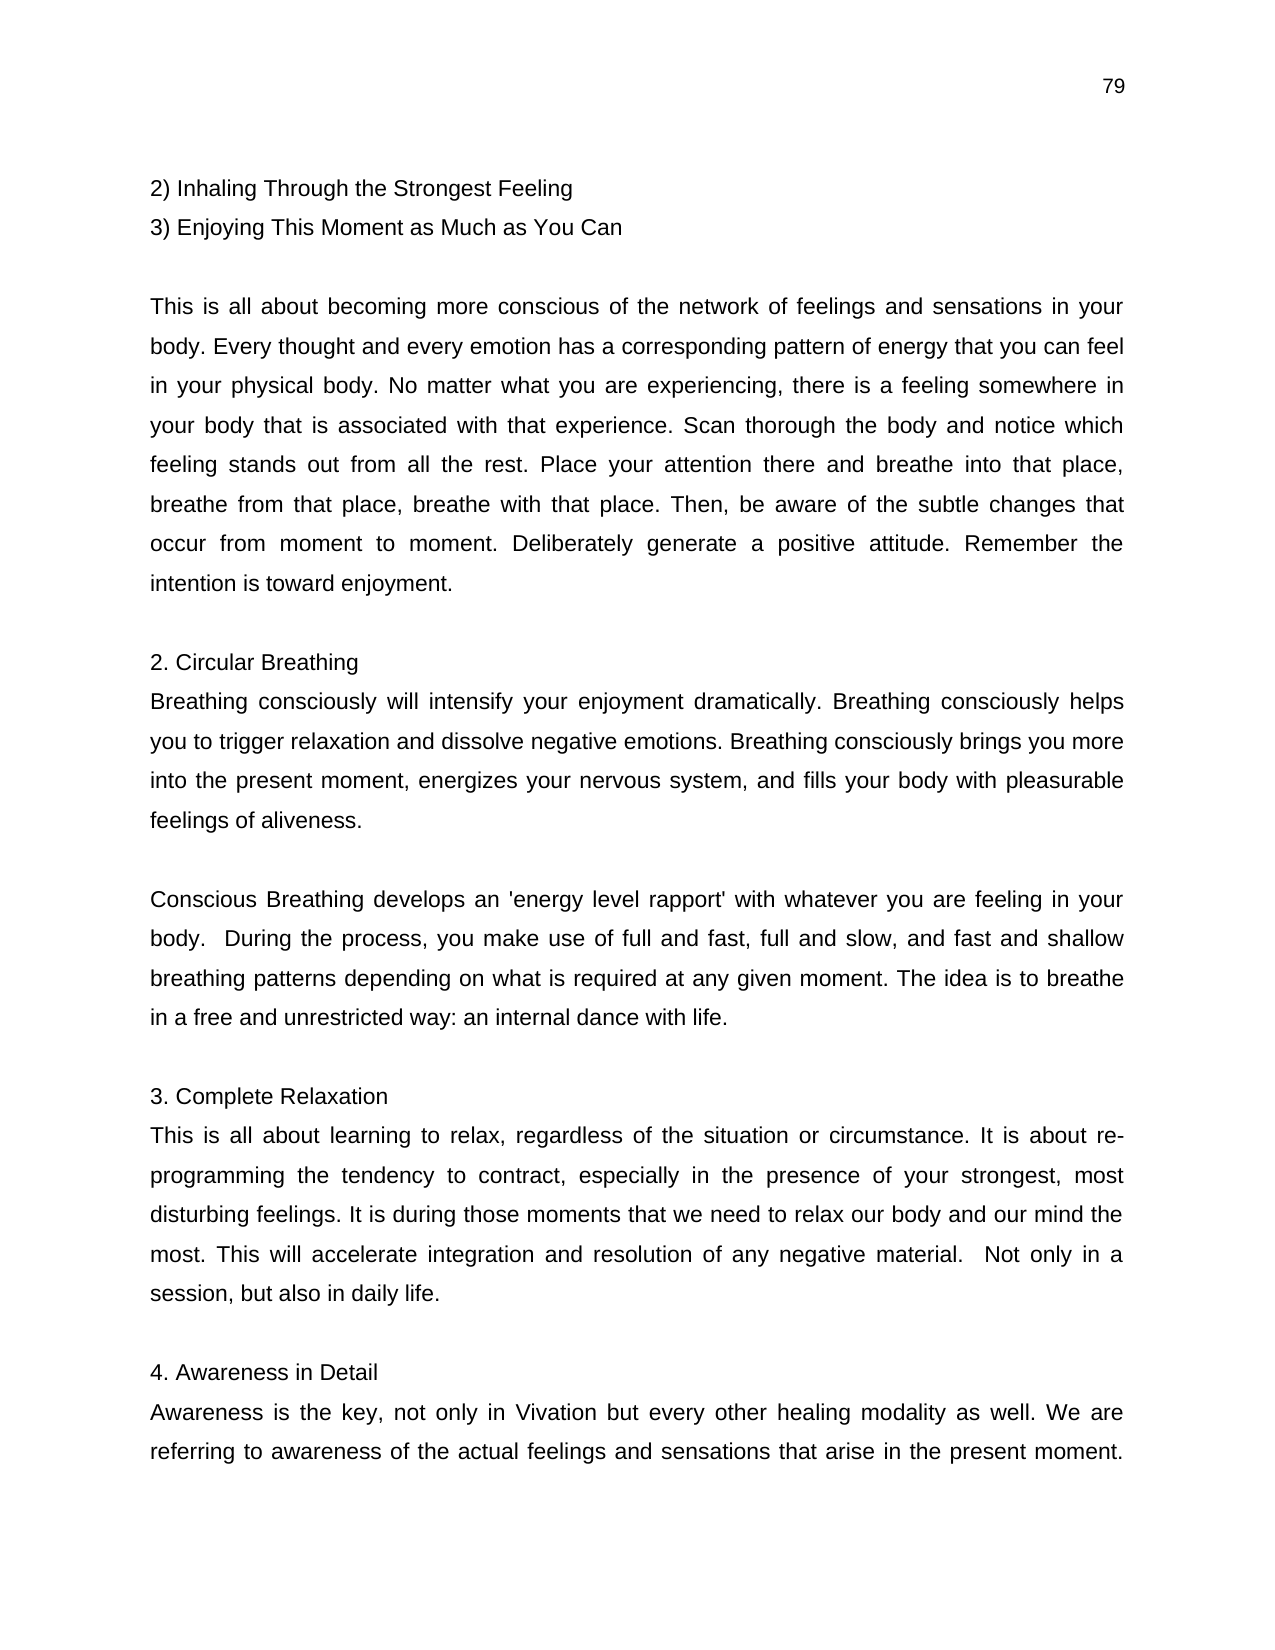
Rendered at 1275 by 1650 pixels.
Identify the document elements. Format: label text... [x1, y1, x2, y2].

text This is all about becoming more conscious of the network of feelings and sensations in your body. Every thought and every emotion has a corresponding pattern of energy that you can feel in your physical body. No matter what you are experiencing, there is a feeling somewhere in your body that is associated with that experience. Scan thorough the body and notice which feeling stands out from all the rest. Place your attention there and breathe into that place, breathe from that place, breathe with that place. Then, be aware of the subtle changes that occur from moment to moment. Deliberately generate a positive attitude. Remember the intention is toward enjoyment. [150, 293, 1125, 596]
text 2) Inhaling Through the Strongest Feeling [150, 175, 1125, 201]
text This is all about learning to relax, regardless of the situation or circumstance. It is about re-programming the tendency to contract, especially in the presence of your strongest, most disturbing feelings. It is during those moments that we need to relax our body and our mind the most. This will accelerate integration and resolution of any negative material. Not only in a session, but also in daily life. [150, 1122, 1125, 1307]
text 4. Awareness in Detail [150, 1359, 1125, 1386]
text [150, 1399, 1125, 1464]
text 3. Complete Relaxation [150, 1083, 1125, 1109]
text Conscious Breathing develops an 'energy level rapport' with whatever you are feeling in your body. During the process, you make use of full and fast, full and slow, and fast and shallow breathing patterns depending on what is required at any given moment. The idea is to breathe in a free and unrestricted way: an internal dance with life. [150, 886, 1125, 1030]
text Breathing consciously will intensify your enjoyment dramatically. Breathing consciously helps you to trigger relaxation and dissolve negative emotions. Breathing consciously brings you more into the present moment, energizes your nervous system, and fills your body with pleasurable feelings of aliveness. [150, 688, 1125, 833]
text 3) Enjoying This Moment as Much as You Can [150, 214, 1125, 241]
text 2. Circular Breathing [150, 649, 1125, 675]
